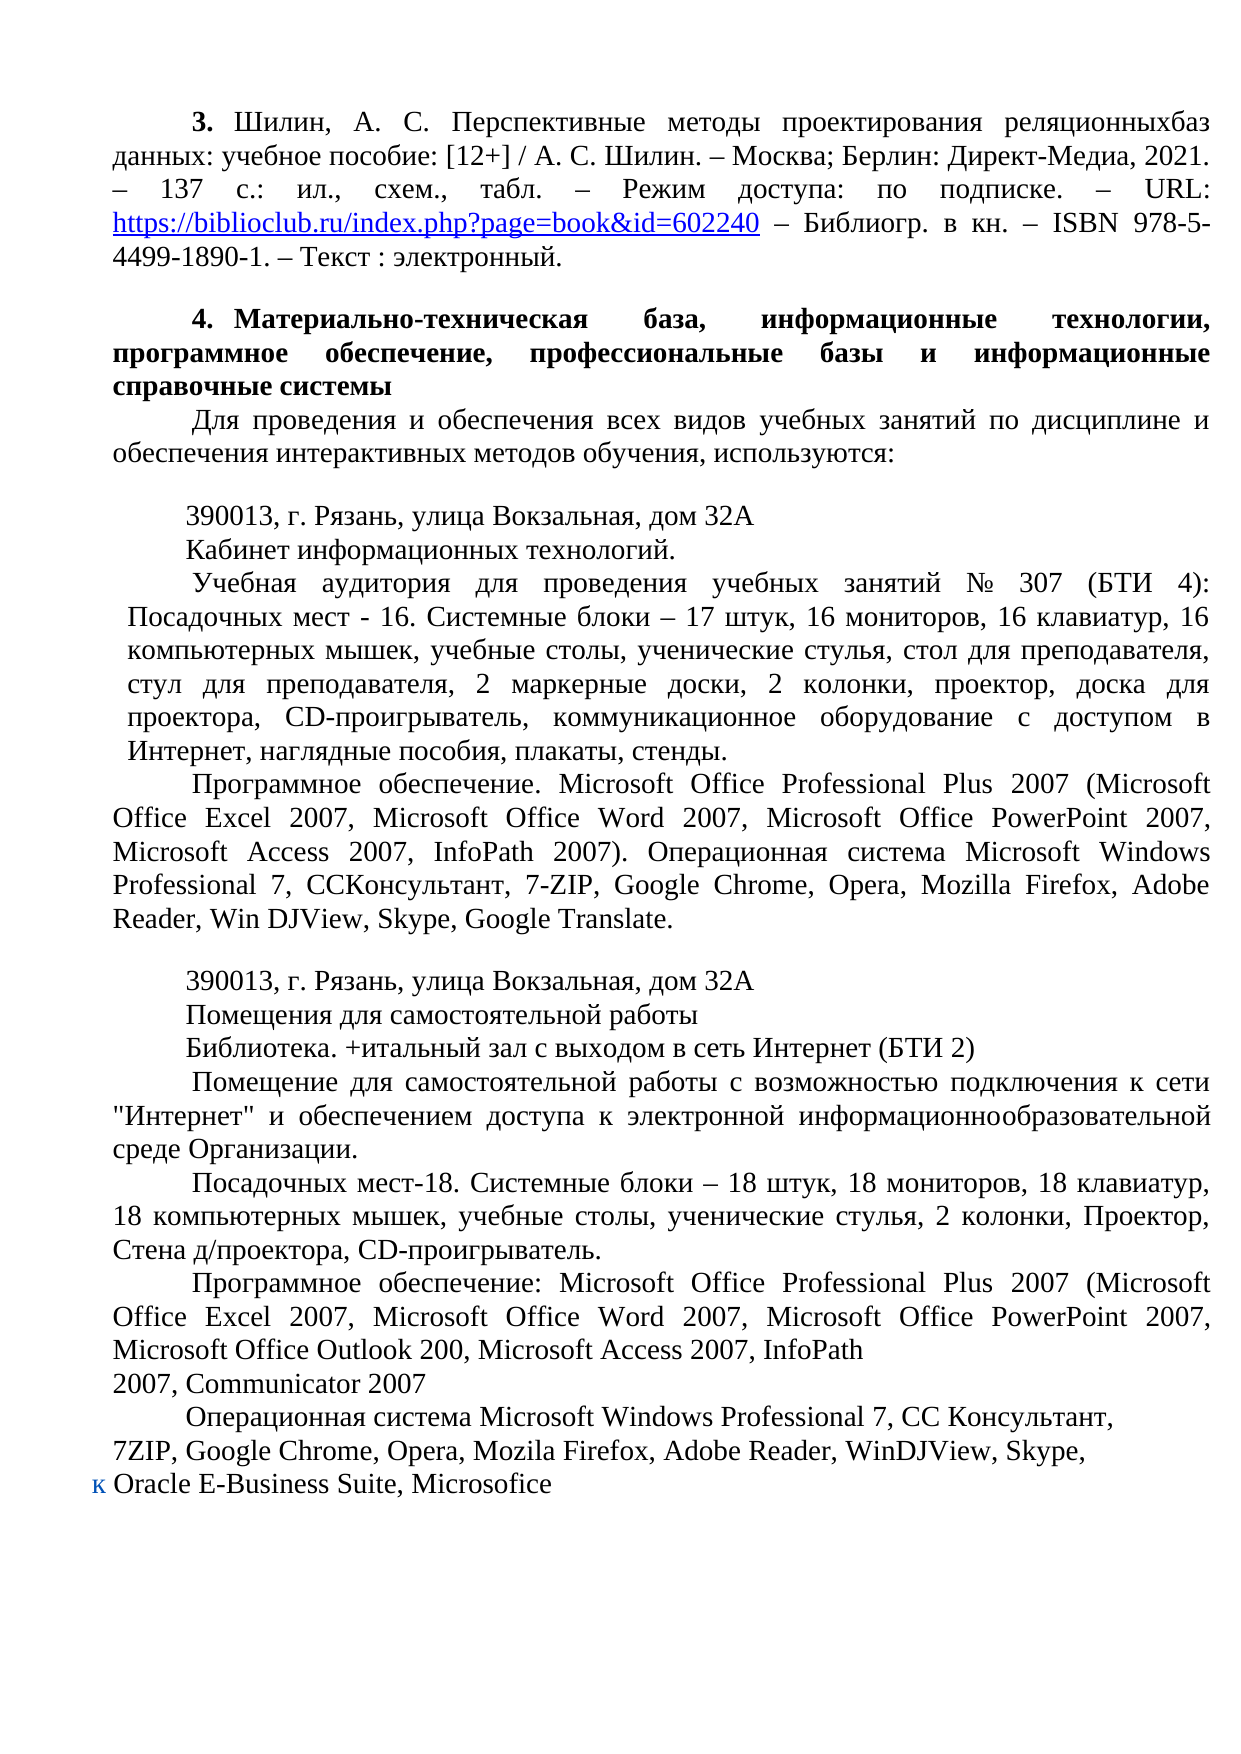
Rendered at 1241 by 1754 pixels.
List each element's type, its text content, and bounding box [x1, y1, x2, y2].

text Для проведения и обеспечения всех видов учебных занятий по дисциплине и обеспечения интерактивных методов обучения, используются: [112, 402, 1211, 469]
text Учебная аудитория для проведения учебных занятий № 307 (БТИ 4): Посадочных мест - 16. Системные блоки – 17 штук, 16 мониторов, 16 клавиатур, 16 компьютерных мышек, учебные столы, ученические стулья, стол для преподавателя, стул для преподавателя, 2 маркерные доски, 2 колонки, проектор, доска для проектора, CD-проигрыватель, коммуникационное оборудование с доступом в Интернет, наглядные пособия, плакаты, стенды. [127, 565, 1211, 767]
text Программное обеспечение: Microsoft Office Professional Plus 2007 (Microsoft Office Excel 2007, Microsoft Office Word 2007, Microsoft Office PowerPoint 2007, Microsoft Office Outlook 200, Microsoft Access 2007, InfoPath [112, 1265, 1211, 1366]
text Библиотека. +итальный зал с выходом в сеть Интернет (БТИ 2) [185, 1031, 1211, 1064]
text 390013, г. Рязань, улица Вокзальная, дом 32А [185, 498, 1211, 532]
text 390013, г. Рязань, улица Вокзальная, дом 32А [185, 963, 1211, 997]
text Операционная система Microsoft Windows Professional 7, СС Консультант, [185, 1399, 1211, 1433]
text Посадочных мест-18. Системные блоки – 18 штук, 18 мониторов, 18 клавиатур, 18 компьютерных мышек, учебные столы, ученические стулья, 2 колонки, Проектор, Стена д/проектора, CD-проигрыватель. [112, 1165, 1211, 1265]
text Программное обеспечение. Microsoft Office Professional Plus 2007 (Microsoft Office Excel 2007, Microsoft Office Word 2007, Microsoft Office PowerPoint 2007, Microsoft Access 2007, InfoPath 2007). Операционная система Microsoft Windows Professional 7, ССКонсультант, 7-ZIP, Google Chrome, Opera, Mozilla Firefox, Adobe Reader, Win DJView, Skype, Google Translate. [112, 767, 1211, 934]
text к Oracle E-Business Suite, Microsоfice [73, 1467, 1211, 1500]
text 7ZIP, Google Chrome, Opera, Mozila Firefox, Adobe Reader, WinDJView, Skype, [73, 1433, 1211, 1467]
list Материально-техническая база, информационные технологии, программное обеспечение, профессиональные базы и информационные справочные системы [112, 301, 1211, 402]
text Помещение для самостоятельной работы с возможностью подключения к сети "Интернет" и обеспечением доступа к электронной информационнообразовательной среде Организации. [112, 1064, 1211, 1165]
text Кабинет информационных технологий. [185, 532, 1211, 565]
list Шилин, А. С. Перспективные методы проектирования реляционныхбаз данных: учебное пособие: [12+] / А. С. Шилин. – Москва; Берлин: Директ-Медиа, 2021. – 137 с.: ил., схем., табл. – Режим доступа: по подписке. – URL: https://biblioclub.ru/index.php?page=book&id=602240 – Библиогр. в кн. – ISBN 978-5-4499-1890-1. – Текст : электронный. [112, 104, 1211, 272]
text 2007, Communicator 2007 [73, 1366, 1211, 1399]
text Помещения для самостоятельной работы [185, 997, 1211, 1031]
